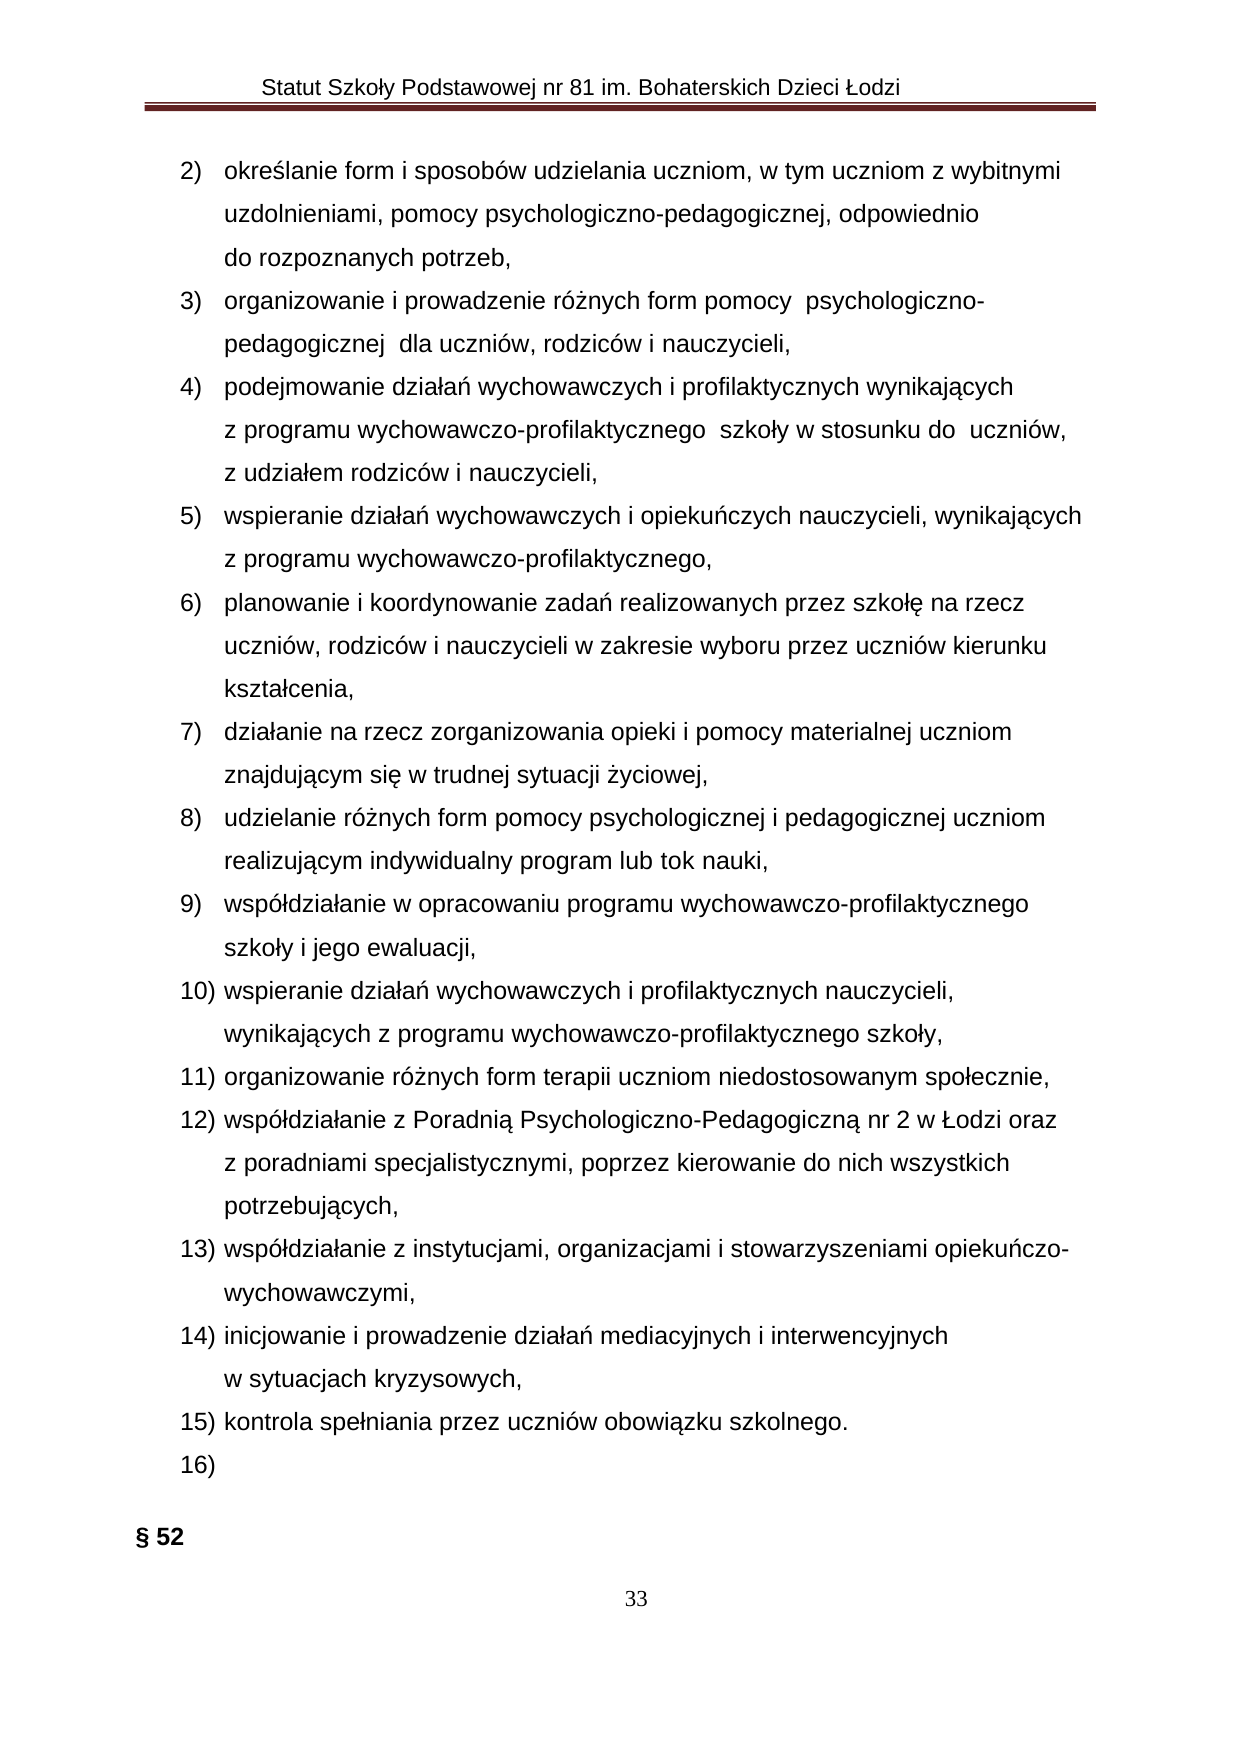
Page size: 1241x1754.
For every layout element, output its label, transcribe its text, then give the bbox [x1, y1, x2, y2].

list organizowanie i prowadzenie różnych form pomocy psychologiczno-pedagogicznej dla uczniów, rodziców i nauczycieli, [180, 286, 1092, 357]
list współdziałanie z Poradnią Psychologiczno-Pedagogiczną nr 2 w Łodzi oraz z poradniami specjalistycznymi, poprzez kierowanie do nich wszystkich potrzebujących, [180, 1105, 1092, 1220]
list organizowanie różnych form terapii uczniom niedostosowanym społecznie, [180, 1062, 1092, 1091]
list podejmowanie działań wychowawczych i profilaktycznych wynikających z programu wychowawczo-profilaktycznego szkoły w stosunku do uczniów, z udziałem rodziców i nauczycieli, [180, 372, 1092, 487]
list kontrola spełniania przez uczniów obowiązku szkolnego. [180, 1407, 1092, 1436]
list wspieranie działań wychowawczych i profilaktycznych nauczycieli, wynikających z programu wychowawczo-profilaktycznego szkoły, [180, 976, 1092, 1047]
subtitle § 52 [135, 1522, 1092, 1551]
list współdziałanie w opracowaniu programu wychowawczo-profilaktycznego szkoły i jego ewaluacji, [180, 889, 1092, 961]
list określanie form i sposobów udzielania uczniom, w tym uczniom z wybitnymi uzdolnieniami, pomocy psychologiczno-pedagogicznej, odpowiednio do rozpoznanych potrzeb, [180, 156, 1092, 271]
list inicjowanie i prowadzenie działań mediacyjnych i interwencyjnych w sytuacjach kryzysowych, [180, 1321, 1092, 1392]
list planowanie i koordynowanie zadań realizowanych przez szkołę na rzecz uczniów, rodziców i nauczycieli w zakresie wyboru przez uczniów kierunku kształcenia, [180, 587, 1092, 702]
list udzielanie różnych form pomocy psychologicznej i pedagogicznej uczniom realizującym indywidualny program lub tok nauki, [180, 803, 1092, 875]
list wspieranie działań wychowawczych i opiekuńczych nauczycieli, wynikających z programu wychowawczo-profilaktycznego, [180, 501, 1092, 573]
list współdziałanie z instytucjami, organizacjami i stowarzyszeniami opiekuńczo- wychowawczymi, [180, 1234, 1092, 1306]
list działanie na rzecz zorganizowania opieki i pomocy materialnej uczniom znajdującym się w trudnej sytuacji życiowej, [180, 717, 1092, 789]
